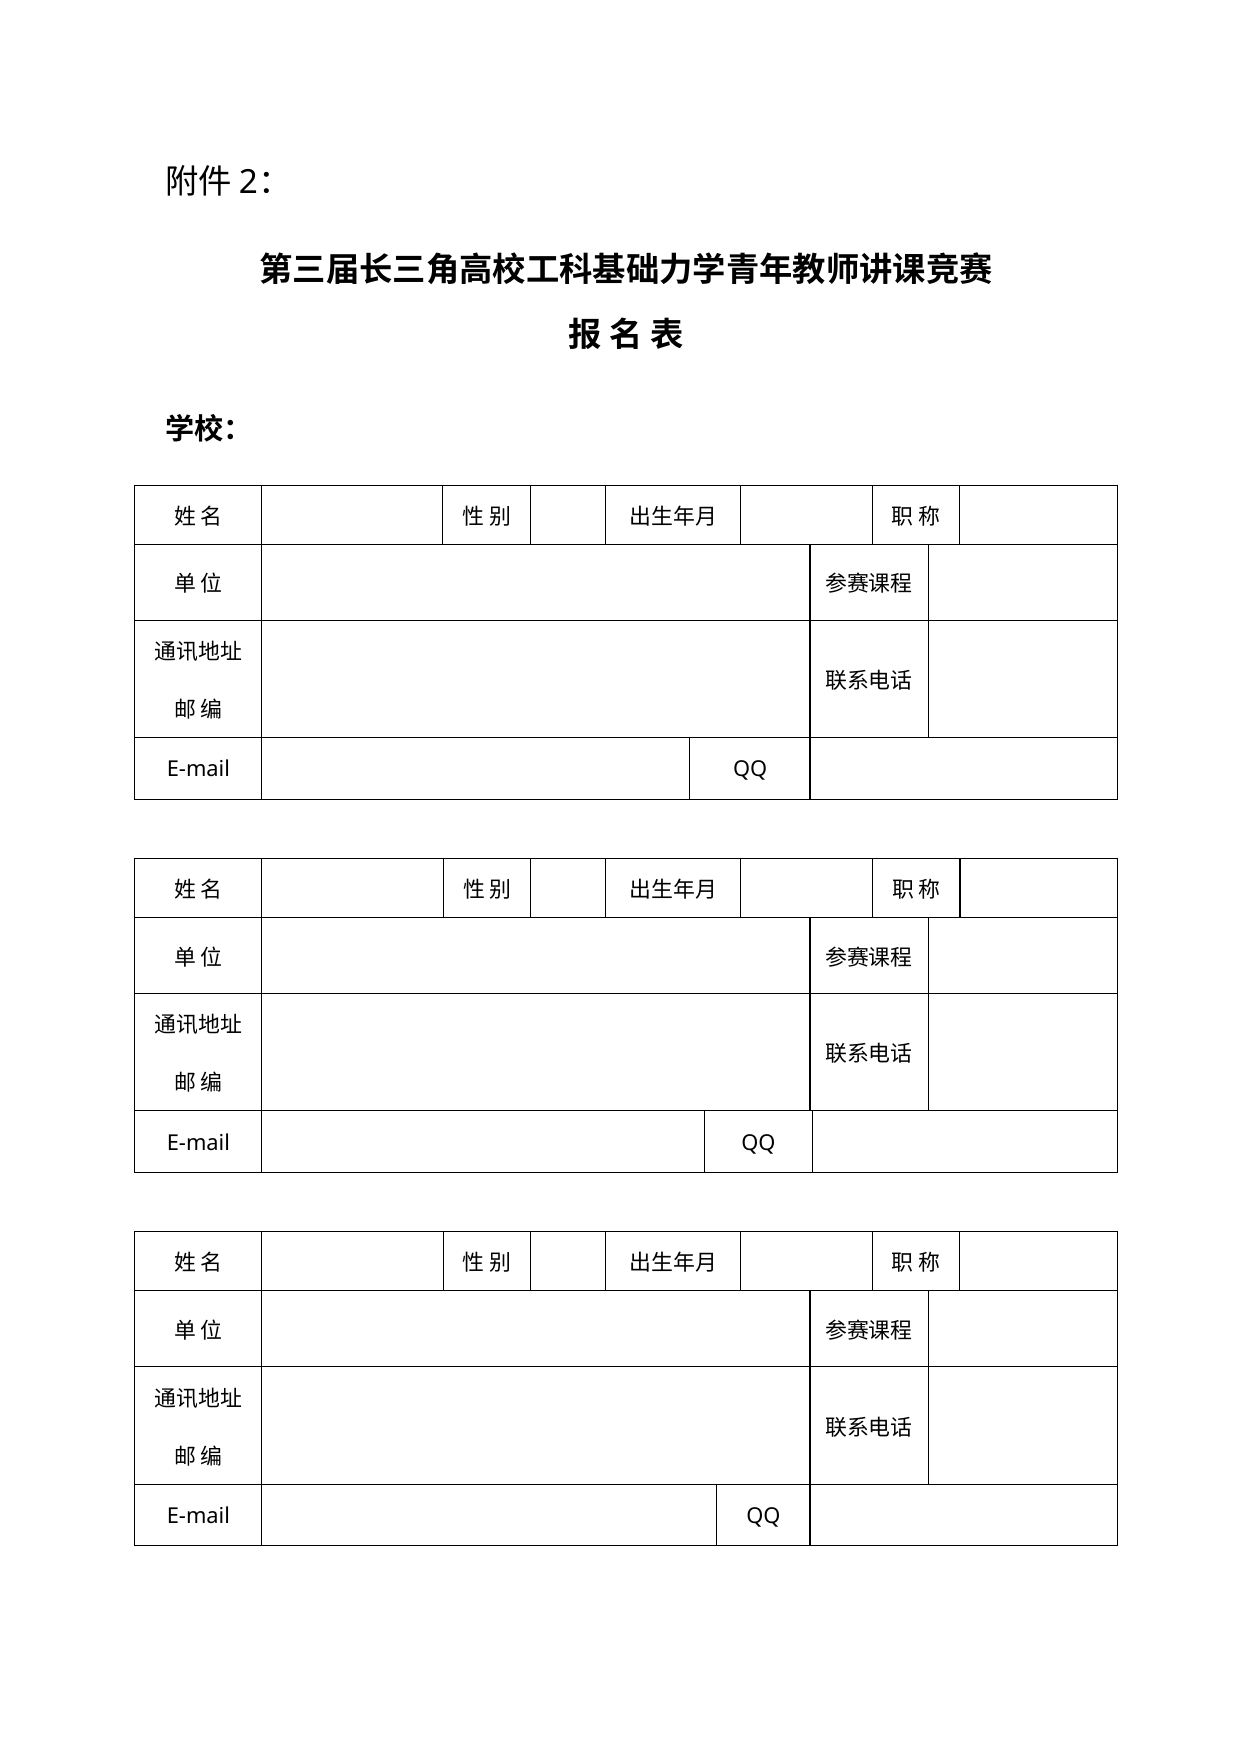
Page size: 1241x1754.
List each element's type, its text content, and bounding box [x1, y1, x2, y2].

table_cell 参赛课程 [811, 918, 928, 993]
table_cell 参赛课程 [811, 545, 928, 620]
table_cell 通讯地址 邮 编 [135, 1367, 261, 1483]
table_cell E-mail [135, 738, 261, 798]
table_cell [811, 1485, 1117, 1545]
table_header [741, 859, 872, 917]
table_header [262, 1232, 443, 1290]
table_cell [929, 994, 1117, 1110]
table_header 职 称 [873, 486, 959, 544]
text 第三届长三角高校工科基础力学青年教师讲课竞赛 [165, 238, 1087, 296]
table_cell [262, 738, 689, 798]
table_header 姓 名 [135, 1232, 261, 1290]
table_cell 单 位 [135, 1291, 261, 1366]
table_cell 联系电话 [811, 1367, 928, 1483]
table_header [960, 486, 1117, 544]
table_cell [262, 545, 809, 620]
text 附件2： [165, 150, 1087, 208]
table_cell [262, 1485, 716, 1545]
table_cell [929, 918, 1117, 993]
table_header [741, 1232, 872, 1290]
table_header [531, 859, 605, 917]
table_cell 单 位 [135, 545, 261, 620]
table_cell 通讯地址 邮 编 [135, 621, 261, 737]
table_header 姓 名 [135, 859, 261, 917]
table_header 出生年月 [606, 1232, 740, 1290]
table_cell [811, 738, 1117, 798]
table_header [531, 1232, 605, 1290]
text 报 名 表 [165, 303, 1087, 361]
table_cell QQ [705, 1111, 812, 1172]
table_header 性 别 [443, 486, 530, 544]
text 学校： [165, 397, 1087, 455]
table_cell 单 位 [135, 918, 261, 993]
table_cell E-mail [135, 1111, 261, 1172]
table_header 姓 名 [135, 486, 261, 544]
table_header 性 别 [444, 1232, 530, 1290]
table_header 出生年月 [606, 486, 740, 544]
table_cell E-mail [135, 1485, 261, 1545]
table_cell 联系电话 [811, 621, 928, 737]
table_header [262, 486, 442, 544]
table_header [741, 486, 872, 544]
table_cell [262, 918, 809, 993]
table_header [531, 486, 605, 544]
table_header 出生年月 [606, 859, 740, 917]
table_cell [929, 1291, 1117, 1366]
table_cell [262, 1291, 809, 1366]
table_header 性 别 [444, 859, 530, 917]
table_cell [262, 994, 809, 1110]
table_cell [929, 1367, 1117, 1483]
table_cell [262, 1367, 809, 1483]
table_header [961, 859, 1117, 917]
table_cell [813, 1111, 1117, 1172]
table_header 职 称 [873, 859, 959, 917]
table_cell [262, 1111, 704, 1172]
table_cell [929, 545, 1117, 620]
table_cell QQ [690, 738, 809, 798]
table_cell 通讯地址 邮 编 [135, 994, 261, 1110]
table_header [262, 859, 443, 917]
table_header 职 称 [873, 1232, 959, 1290]
table_cell [929, 621, 1117, 737]
table_cell 参赛课程 [811, 1291, 928, 1366]
table_cell QQ [717, 1485, 809, 1545]
table_cell 联系电话 [811, 994, 928, 1110]
table_cell [262, 621, 809, 737]
table_header [960, 1232, 1117, 1290]
